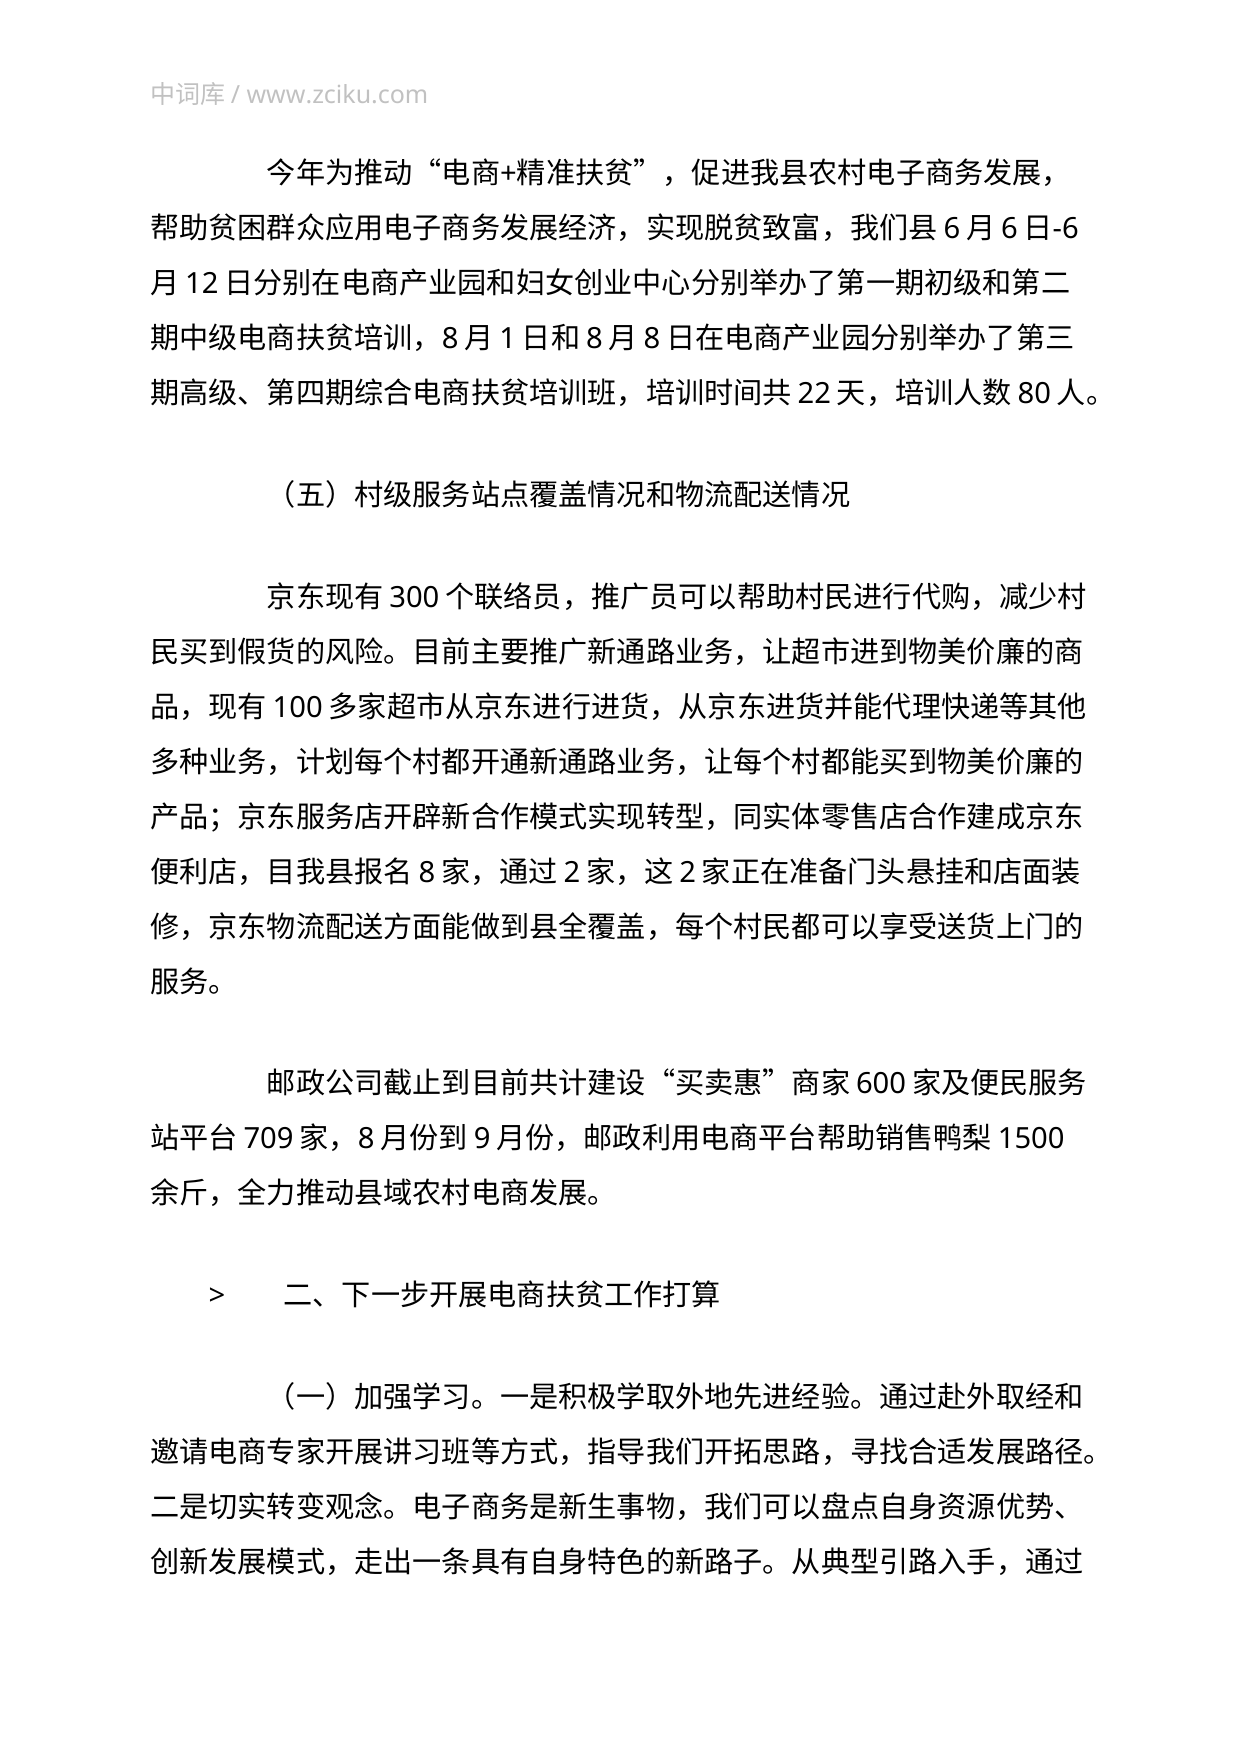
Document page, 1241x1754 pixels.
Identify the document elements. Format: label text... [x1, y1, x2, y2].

text 今年为推动“电商+精准扶贫”，促进我县农村电子商务发展，帮助贫困群众应用电子商务发展经济，实现脱贫致富，我们县6月6日-6月12日分别在电商产业园和妇女创业中心分别举办了第一期初级和第二期中级电商扶贫培训，8月1日和8月8日在电商产业园分别举办了第三期高级、第四期综合电商扶贫培训班，培训时间共22天，培训人数80人。 [150, 150, 1090, 412]
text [150, 1374, 1090, 1581]
text 邮政公司截止到目前共计建设“买卖惠”商家600家及便民服务站平台709家，8月份到9月份，邮政利用电商平台帮助销售鸭梨1500余斤，全力推动县域农村电商发展。 [150, 1060, 1090, 1212]
text 京东现有300个联络员，推广员可以帮助村民进行代购，减少村民买到假货的风险。目前主要推广新通路业务，让超市进到物美价廉的商品，现有100多家超市从京东进行进货，从京东进货并能代理快递等其他多种业务，计划每个村都开通新通路业务，让每个村都能买到物美价廉的产品；京东服务店开辟新合作模式实现转型，同实体零售店合作建成京东便利店，目我县报名8家，通过2家，这2家正在准备门头悬挂和店面装修，京东物流配送方面能做到县全覆盖，每个村民都可以享受送货上门的服务。 [150, 574, 1090, 1001]
text （五）村级服务站点覆盖情况和物流配送情况 [150, 472, 1090, 514]
text > 二、下一步开展电商扶贫工作打算 [150, 1272, 1090, 1314]
